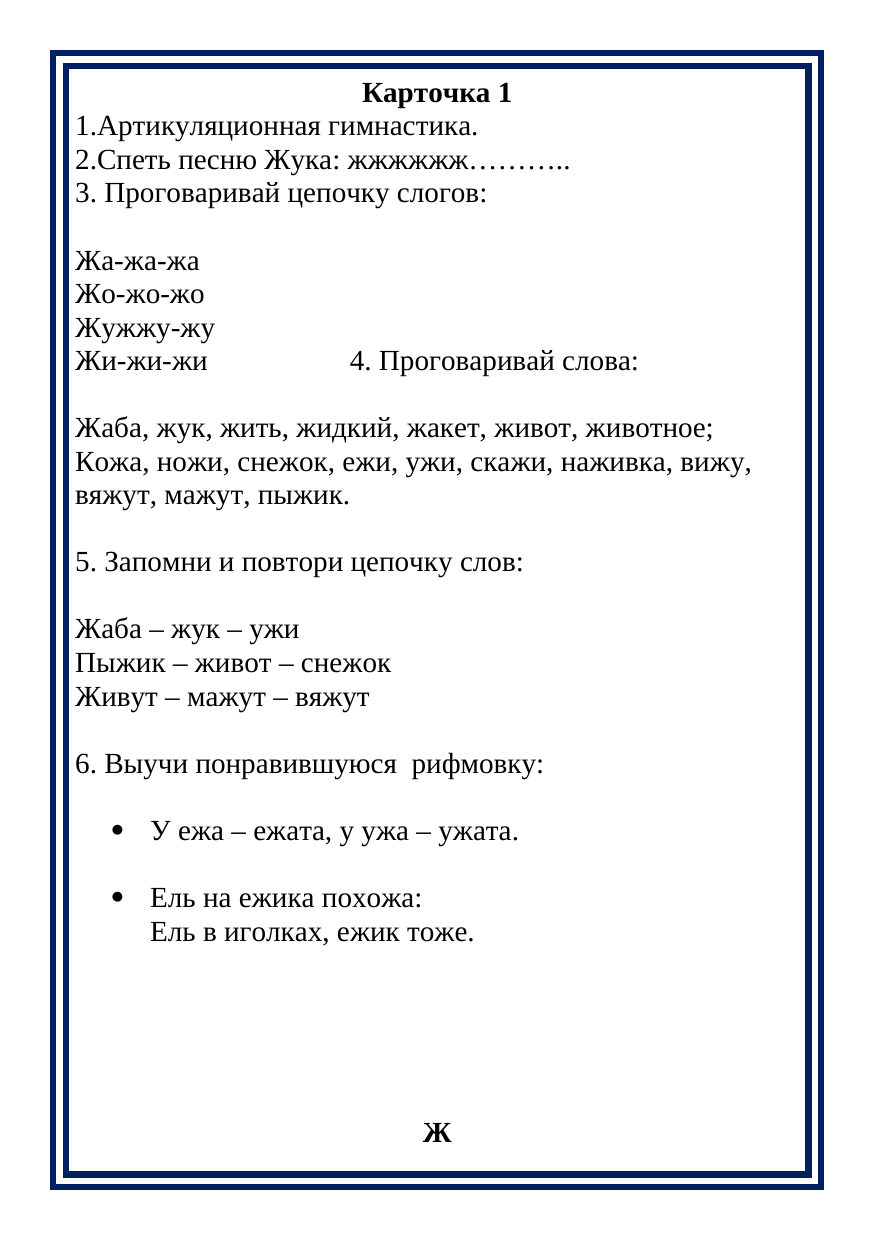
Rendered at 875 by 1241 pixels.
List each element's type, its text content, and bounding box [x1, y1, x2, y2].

text 1.Артикуляционная гимнастика. [75, 108, 799, 142]
list Ель на ежика похожа: [112, 880, 799, 914]
text Жужжу-жу [75, 310, 799, 343]
text Карточка 1 [75, 75, 799, 108]
text 5. Запомни и повтори цепочку слов: [75, 544, 799, 578]
text Жаба, жук, жить, жидкий, жакет, живот, животное; [75, 410, 799, 444]
list Ель в иголках, ежик тоже. [150, 914, 799, 947]
text Жо-жо-жо [75, 276, 799, 310]
text 6. Выучи понравившуюся рифмовку: [75, 746, 799, 779]
text Пыжик – живот – снежок [75, 645, 799, 679]
text 2.Спеть песню Жука: жжжжжж……….. [75, 142, 799, 176]
text Живут – мажут – вяжут [75, 679, 799, 712]
text Кожа, ножи, снежок, ежи, ужи, скажи, наживка, вижу, вяжут, мажут, пыжик. [75, 444, 799, 511]
text Жаба – жук – ужи [75, 612, 799, 645]
text Жи-жи-жи 4. Проговаривай слова: [75, 343, 799, 377]
list У ежа – ежата, у ужа – ужата. [112, 813, 799, 847]
text 3. Проговаривай цепочку слогов: [75, 176, 799, 209]
text Ж [75, 1115, 799, 1148]
text Жа-жа-жа [75, 243, 799, 276]
